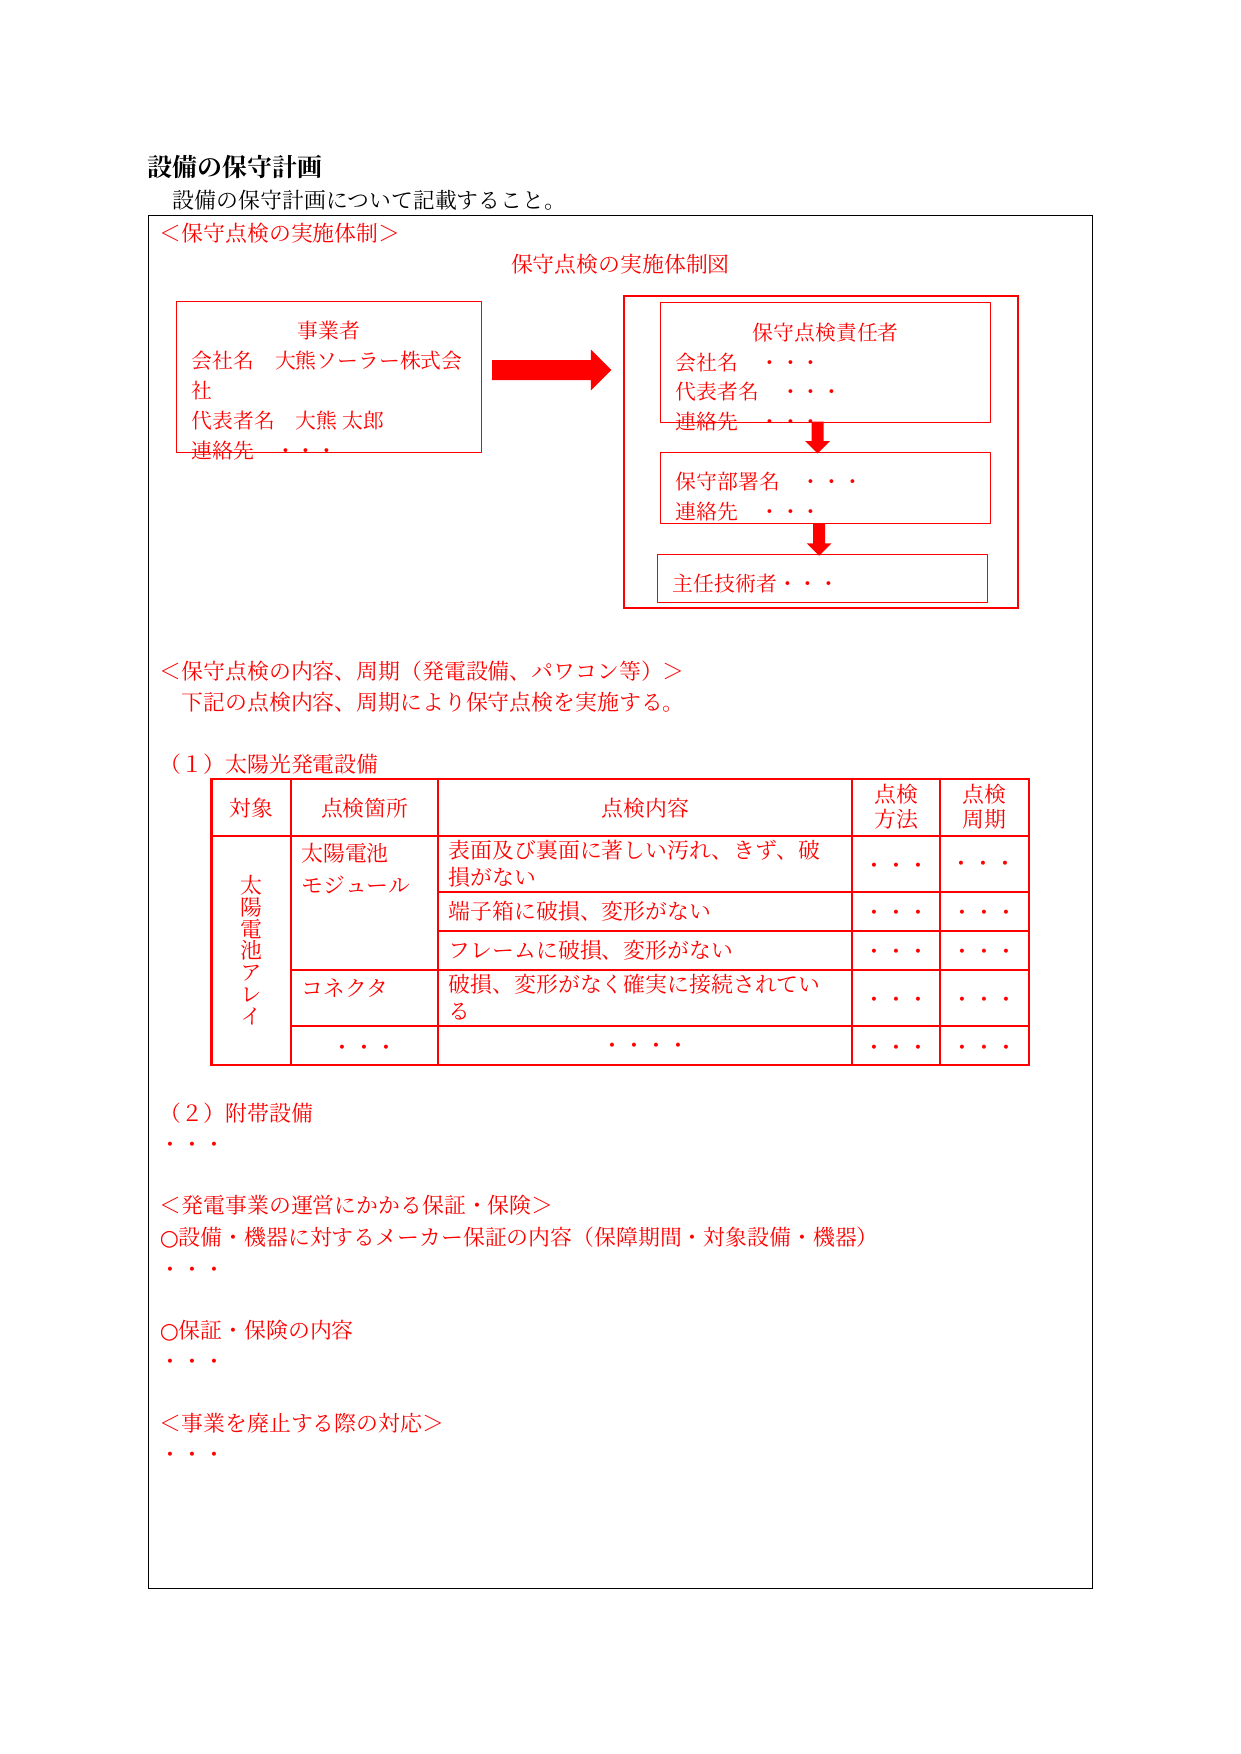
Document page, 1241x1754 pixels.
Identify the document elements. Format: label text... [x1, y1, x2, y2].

text 設備の保守計画 [148, 148, 1092, 184]
text 設備の保守計画について記載すること。 [148, 184, 1092, 215]
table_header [149, 216, 1092, 1588]
